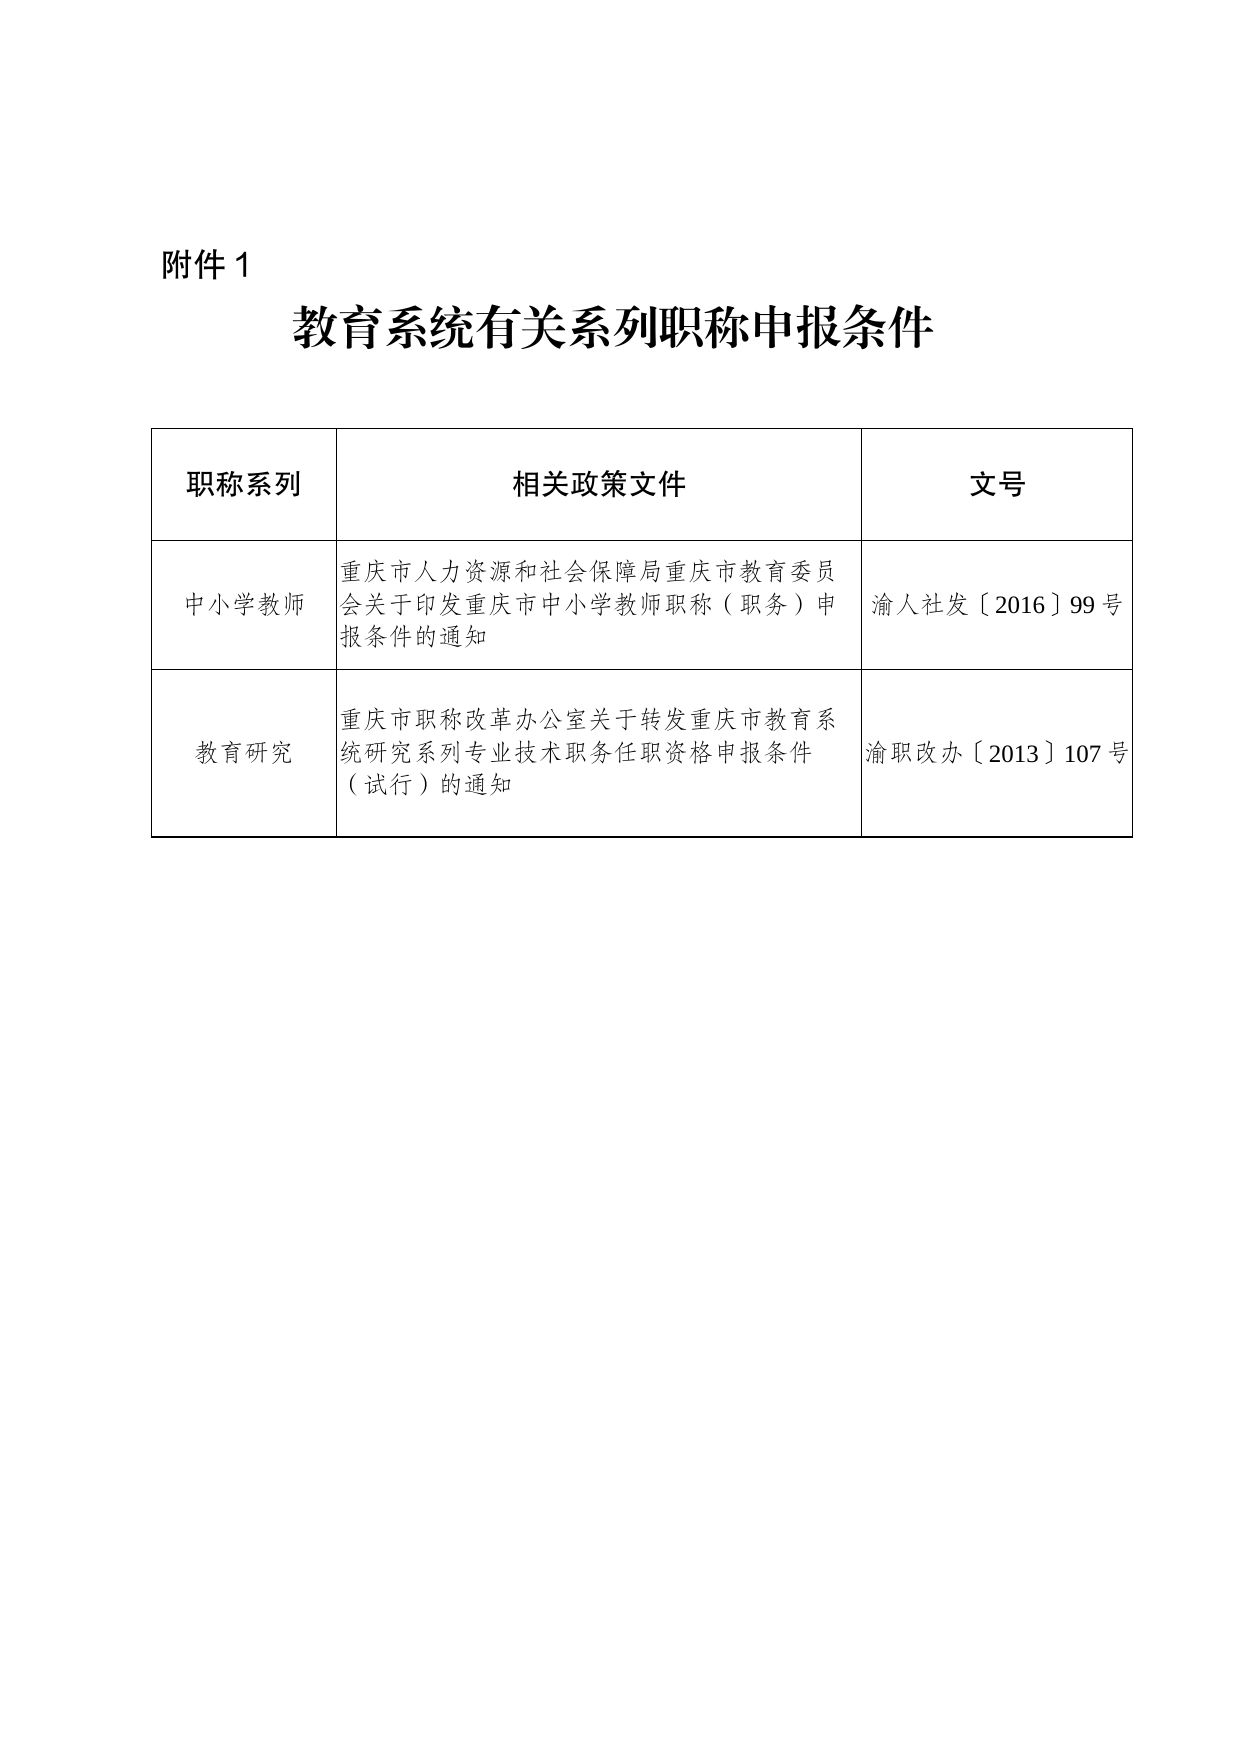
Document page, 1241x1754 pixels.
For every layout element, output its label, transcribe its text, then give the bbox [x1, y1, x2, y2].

table_header 相关政策文件 [337, 429, 861, 540]
text 附件1 [159, 233, 1031, 298]
table_cell 教育研究 [152, 670, 336, 836]
text 教育系统有关系列职称申报条件 [159, 298, 1031, 363]
table_cell 渝职改办〔2013〕107号 [862, 670, 1132, 836]
table_header 职称系列 [152, 429, 336, 540]
table_header 文号 [862, 429, 1132, 540]
table_cell 重庆市人力资源和社会保障局重庆市教育委员会关于印发重庆市中小学教师职称（职务）申报条件的通知 [337, 541, 861, 669]
table_cell 重庆市职称改革办公室关于转发重庆市教育系统研究系列专业技术职务任职资格申报条件（试行）的通知 [337, 670, 861, 836]
table_cell 中小学教师 [152, 541, 336, 669]
table_cell 渝人社发〔2016〕99号 [862, 541, 1132, 669]
